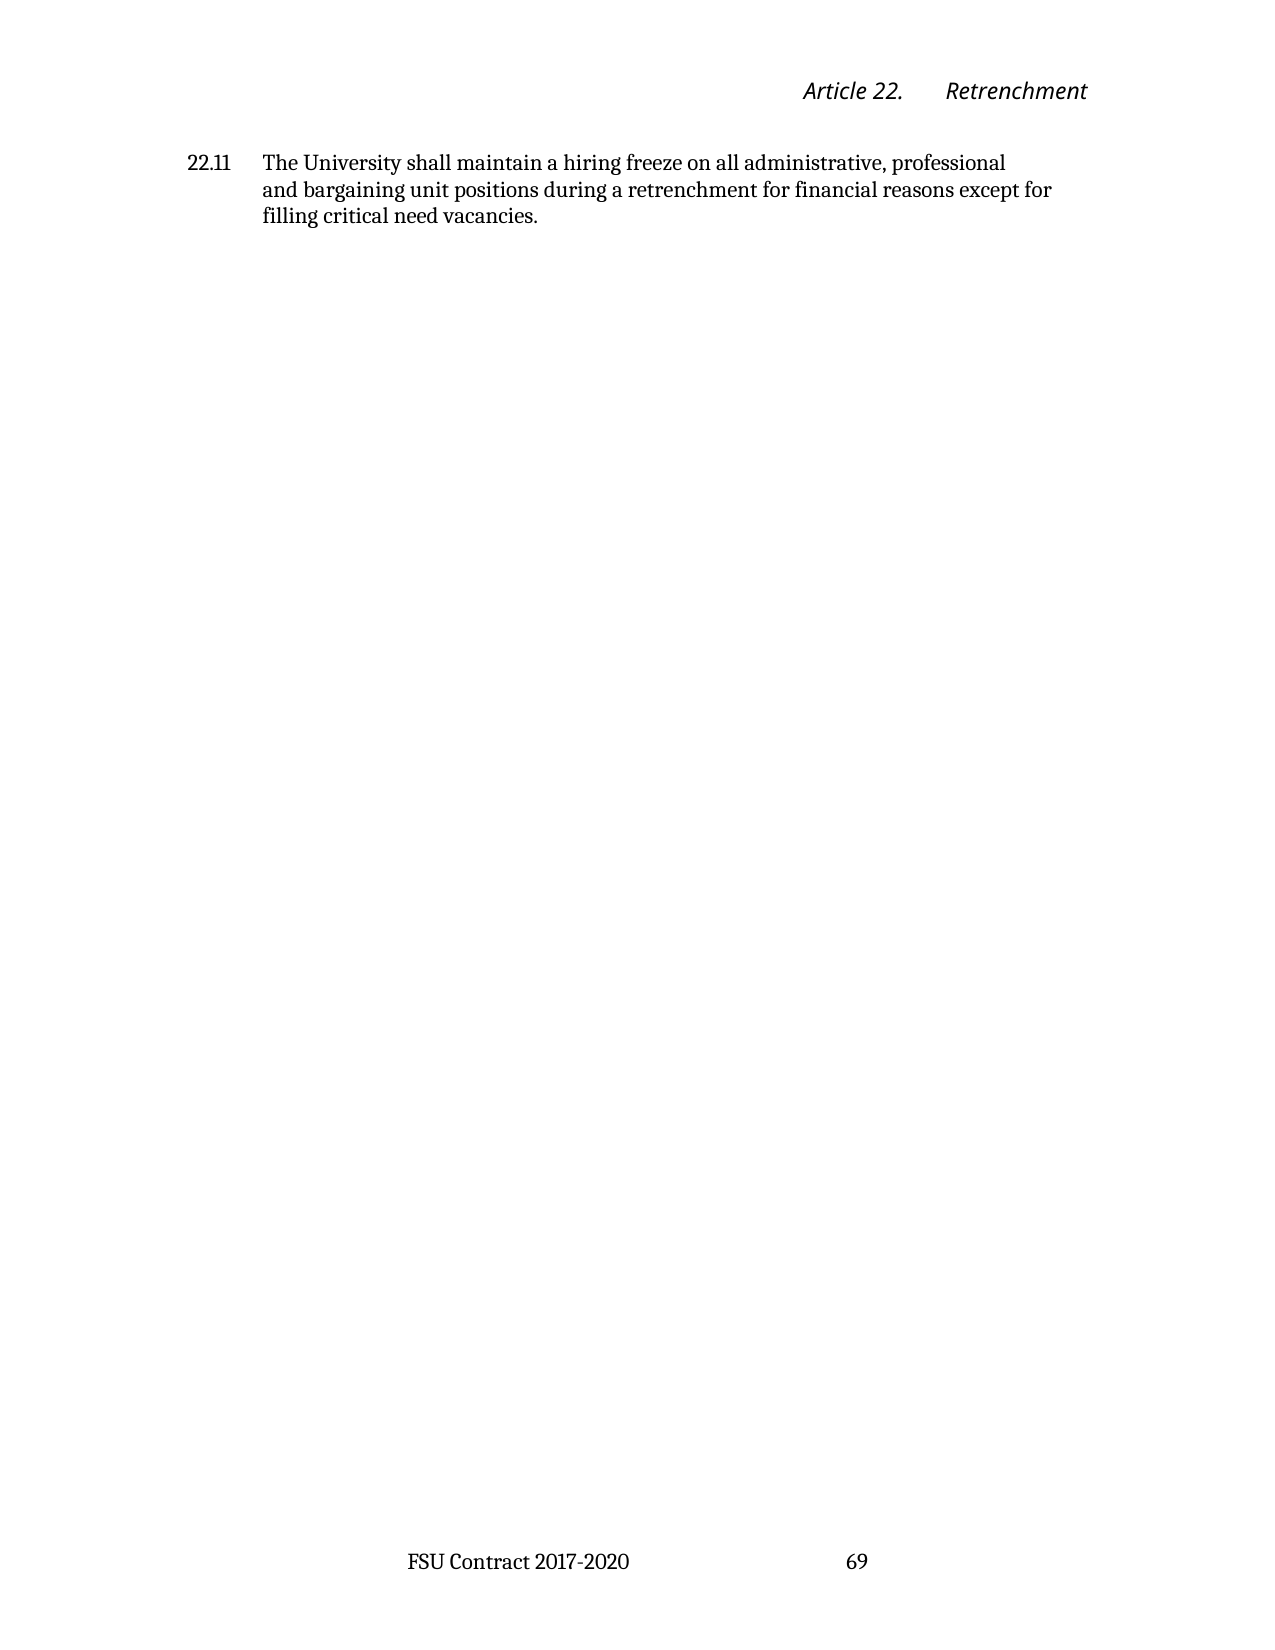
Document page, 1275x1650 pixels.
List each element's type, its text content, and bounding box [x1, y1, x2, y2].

list 22.11 The University shall maintain a hiring freeze on all administrative, professional [187, 150, 1087, 176]
text and bargaining unit positions during a retrenchment for financial reasons except for filling critical need vacancies. [262, 176, 1087, 229]
